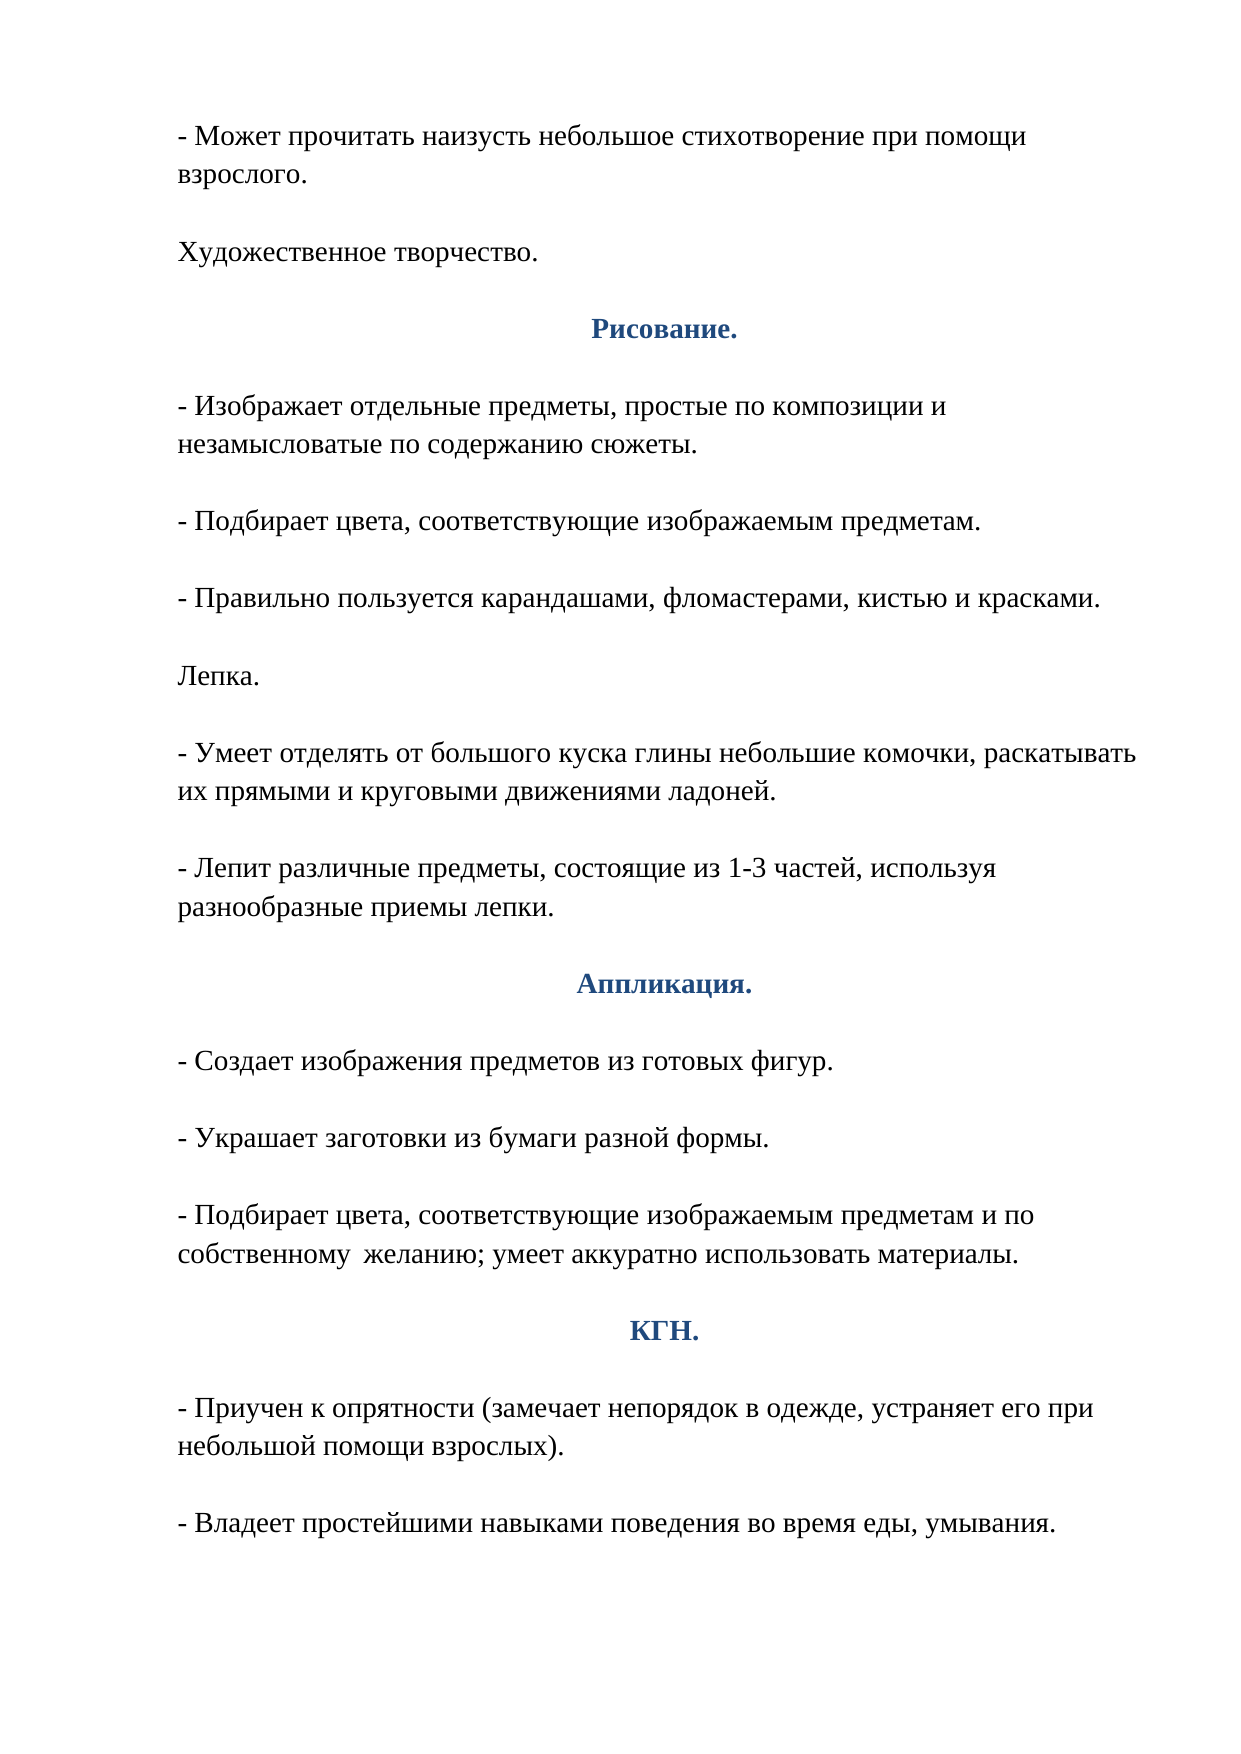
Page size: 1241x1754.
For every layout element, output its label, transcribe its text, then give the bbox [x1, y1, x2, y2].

text Аппликация. [177, 966, 1152, 999]
text - Умеет отделять от большого куска глины небольшие комочки, раскатывать их прямыми и круговыми движениями ладоней. [177, 735, 1152, 807]
text - Правильно пользуется карандашами, фломастерами, кистью и красками. [177, 581, 1152, 614]
text Лепка. [177, 658, 1152, 691]
text - Подбирает цвета, соответствующие изображаемым предметам и по собственному желанию; умеет аккуратно использовать материалы. [177, 1197, 1152, 1269]
text - Может прочитать наизусть небольшое стихотворение при помощи взрослого. [177, 118, 1152, 190]
text - Создает изображения предметов из готовых фигур. [177, 1043, 1152, 1077]
text Художественное творчество. [177, 234, 1152, 267]
text - Приучен к опрятности (замечает непорядок в одежде, устраняет его при небольшой помощи взрослых). [177, 1390, 1152, 1462]
text - Подбирает цвета, соответствующие изображаемым предметам. [177, 503, 1152, 537]
text - Лепит различные предметы, состоящие из 1-3 частей, используя разнообразные приемы лепки. [177, 850, 1152, 922]
text - Владеет простейшими навыками поведения во время еды, умывания. [177, 1506, 1152, 1539]
text Рисование. [177, 311, 1152, 344]
text КГН. [177, 1313, 1152, 1346]
text - Изображает отдельные предметы, простые по композиции и незамысловатые по содержанию сюжеты. [177, 388, 1152, 460]
text - Украшает заготовки из бумаги разной формы. [177, 1120, 1152, 1154]
